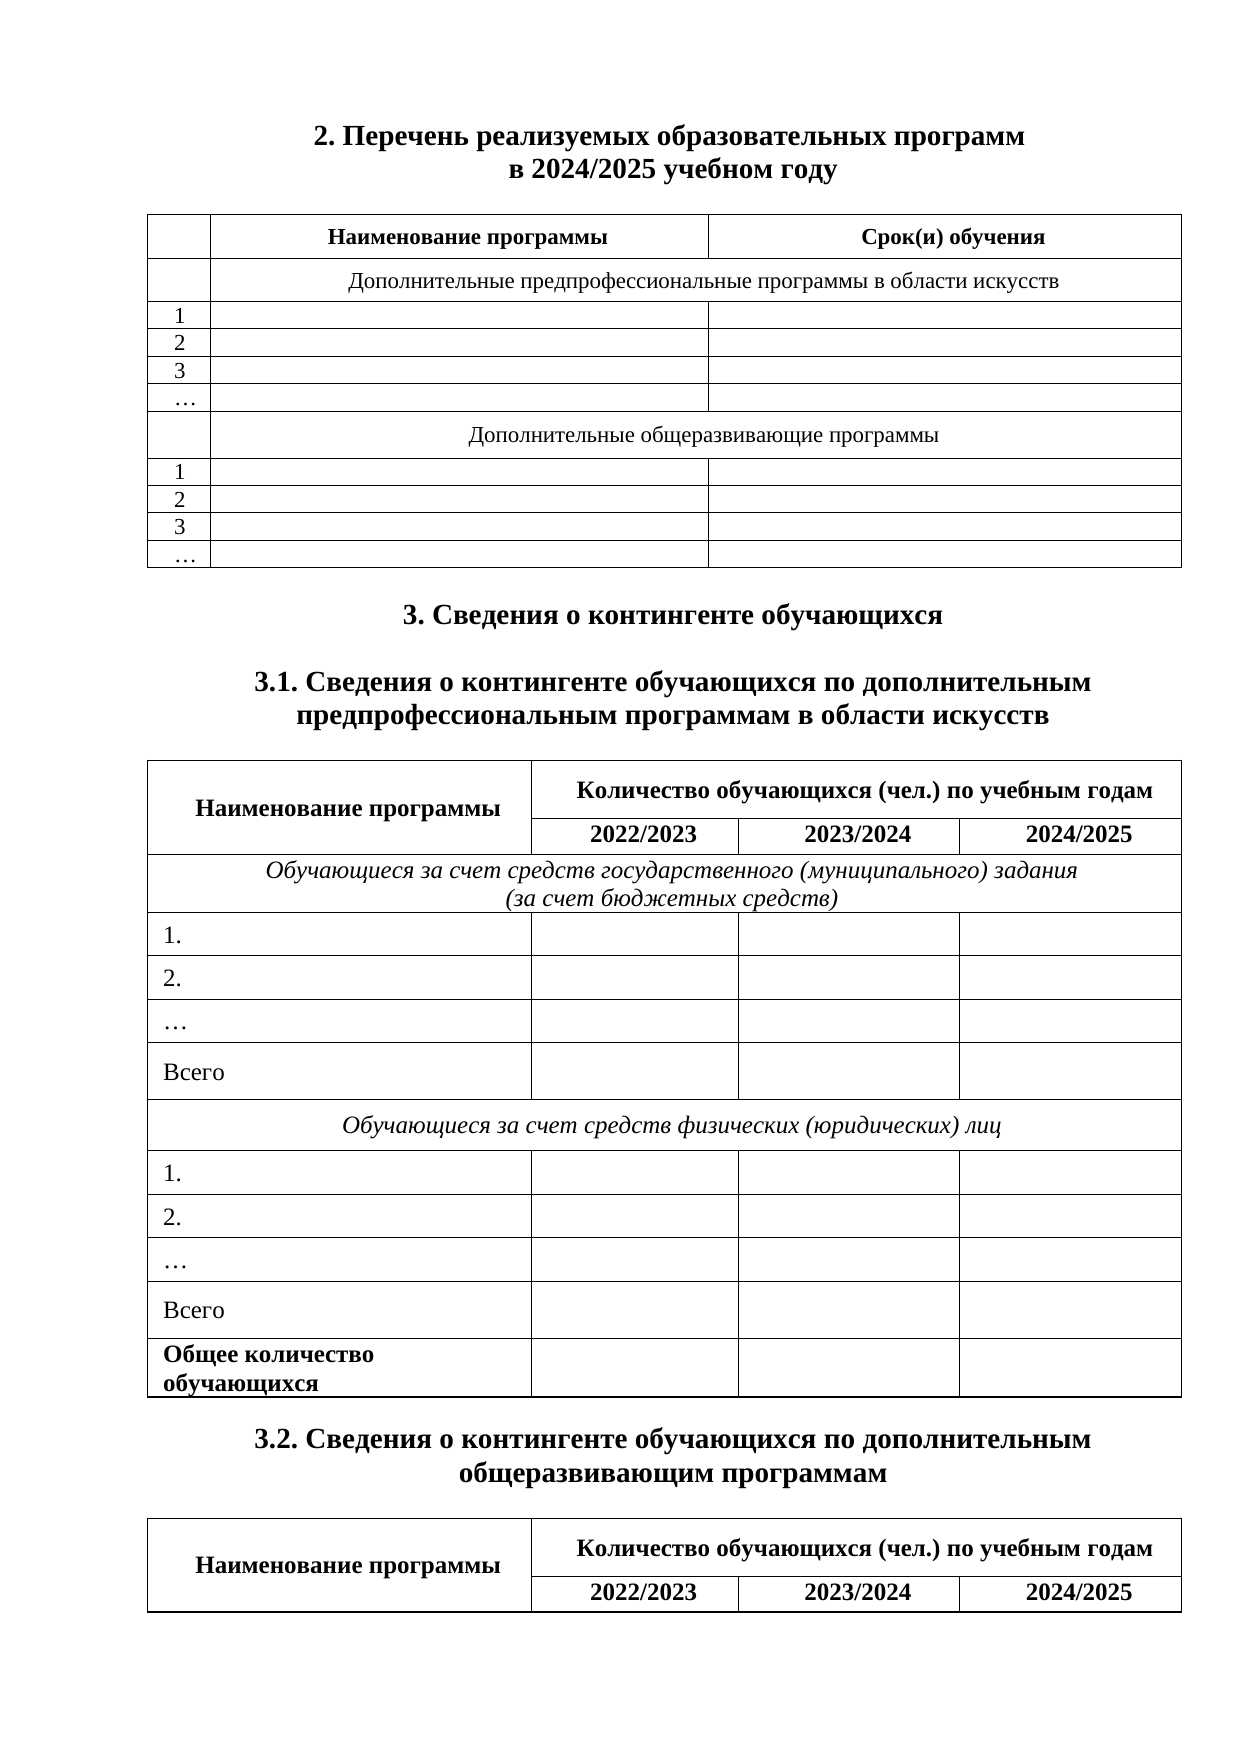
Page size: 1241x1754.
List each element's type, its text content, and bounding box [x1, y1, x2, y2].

table_cell [532, 956, 738, 999]
table_cell 3 [148, 357, 210, 383]
table_cell [739, 913, 959, 955]
table_cell [532, 1043, 738, 1099]
table_cell 2022/2023 [532, 819, 738, 854]
table_cell [532, 1282, 738, 1338]
table_cell Общее количество обучающихся [148, 1339, 531, 1396]
table_cell [739, 1238, 959, 1281]
table_cell Дополнительные общеразвивающие программы [211, 412, 1181, 457]
table_cell [960, 913, 1181, 955]
text 2. Перечень реализуемых образовательных программ в 2024/2025 учебном году [192, 118, 1154, 185]
table_cell [960, 1238, 1181, 1281]
table_cell Дополнительные предпрофессиональные программы в области искусств [211, 259, 1181, 301]
table_cell Всего [148, 1043, 531, 1099]
table_cell [211, 302, 708, 328]
table_cell [532, 1339, 738, 1396]
table_cell [739, 1339, 959, 1396]
table_cell [211, 459, 708, 485]
table_header Наименование программы [148, 761, 531, 854]
table_cell 2024/2025 [960, 819, 1181, 854]
table_cell [709, 459, 1181, 485]
table_cell 2 [148, 329, 210, 356]
table_cell [709, 541, 1181, 567]
table_cell 2023/2024 [739, 819, 959, 854]
table_cell [709, 329, 1181, 356]
table_cell [211, 329, 708, 356]
table_cell Всего [148, 1282, 531, 1338]
table_cell [960, 1282, 1181, 1338]
table_cell … [148, 1000, 531, 1042]
table_cell [148, 412, 210, 457]
table_header Срок(и) обучения [709, 215, 1181, 258]
table_cell … [148, 1238, 531, 1281]
table_cell 2 [148, 486, 210, 512]
table_header Количество обучающихся (чел.) по учебным годам [532, 761, 1181, 818]
table_cell [709, 513, 1181, 539]
table_cell [211, 486, 708, 512]
table_cell 1 [148, 459, 210, 485]
table_cell … [148, 541, 210, 567]
table_cell [709, 384, 1181, 411]
table_cell 2. [148, 956, 531, 999]
table_cell [960, 1000, 1181, 1042]
table_cell [211, 513, 708, 539]
table_cell Обучающиеся за счет средств физических (юридических) лиц [148, 1100, 1181, 1149]
table_header [148, 215, 210, 258]
table_cell 1. [148, 913, 531, 955]
table_cell [211, 384, 708, 411]
table_cell [739, 956, 959, 999]
table_cell [739, 1043, 959, 1099]
table_cell [532, 1151, 738, 1194]
table_cell 1. [148, 1151, 531, 1194]
table_cell [739, 1282, 959, 1338]
table_cell [960, 1043, 1181, 1099]
table_cell Обучающиеся за счет средств государственного (муниципального) задания (за счет бюджетных средств) [148, 855, 1181, 912]
table_cell 2024/2025 [960, 1577, 1181, 1611]
table_cell 2023/2024 [739, 1577, 959, 1611]
table_cell [739, 1151, 959, 1194]
table_cell [532, 913, 738, 955]
table_cell [709, 302, 1181, 328]
table_cell 1 [148, 302, 210, 328]
table_cell … [148, 384, 210, 411]
table_cell [960, 1195, 1181, 1237]
table_cell [960, 1151, 1181, 1194]
table_cell [532, 1195, 738, 1237]
table_cell [709, 486, 1181, 512]
table_header Наименование программы [211, 215, 708, 258]
text 3. Сведения о контингенте обучающихся [192, 597, 1154, 630]
table_header Количество обучающихся (чел.) по учебным годам [532, 1519, 1181, 1576]
text 3.1. Сведения о контингенте обучающихся по дополнительным предпрофессиональным программам в области искусств [192, 664, 1154, 731]
table_cell [211, 541, 708, 567]
table_cell 2022/2023 [532, 1577, 738, 1611]
table_cell [211, 357, 708, 383]
table_cell 2. [148, 1195, 531, 1237]
table_cell [960, 956, 1181, 999]
text 3.2. Сведения о контингенте обучающихся по дополнительным общеразвивающим программам [192, 1422, 1154, 1489]
table_cell [960, 1339, 1181, 1396]
table_header Наименование программы [148, 1519, 531, 1611]
table_cell [709, 357, 1181, 383]
table_cell [739, 1000, 959, 1042]
table_cell [532, 1000, 738, 1042]
table_cell 3 [148, 513, 210, 539]
table_cell [532, 1238, 738, 1281]
table_cell [148, 259, 210, 301]
table_cell [739, 1195, 959, 1237]
